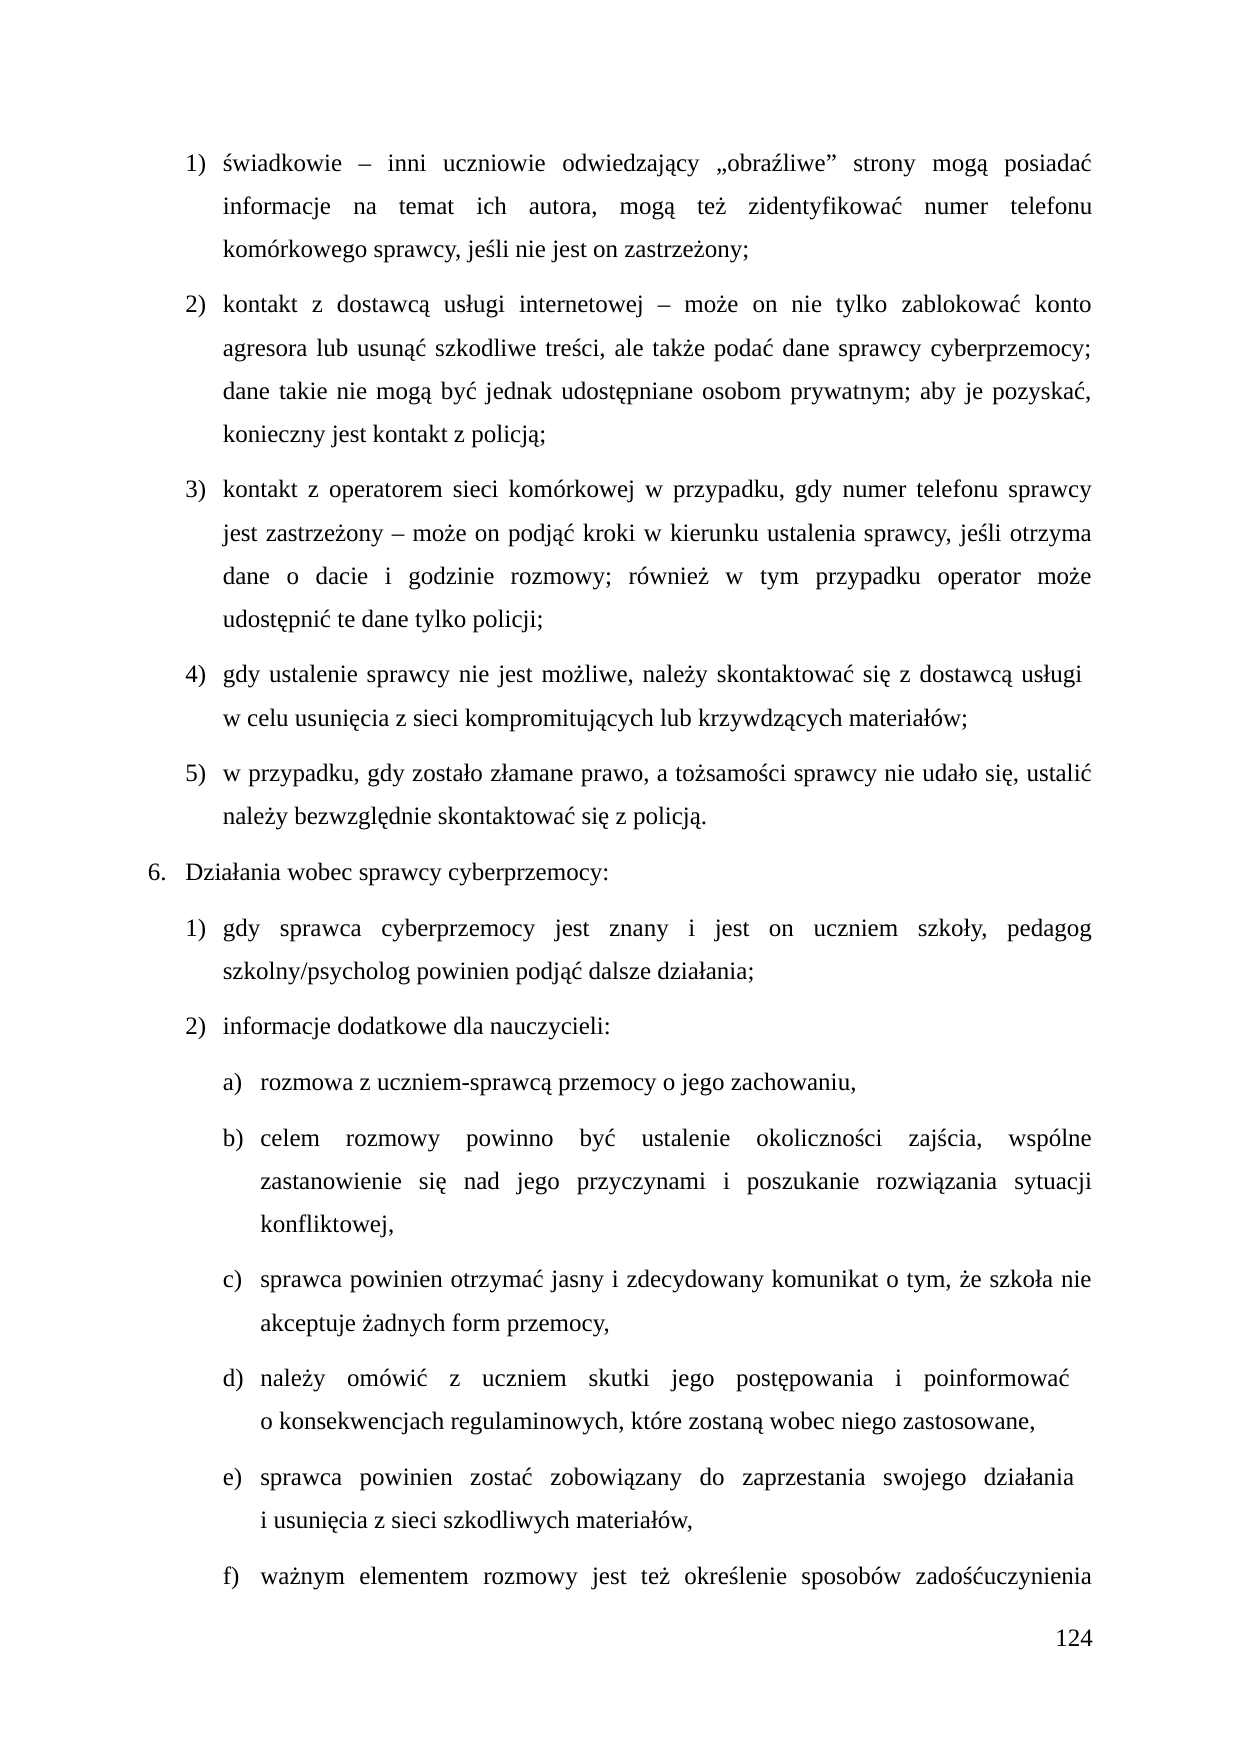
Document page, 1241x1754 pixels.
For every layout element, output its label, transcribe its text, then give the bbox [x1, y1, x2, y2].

list kontakt z dostawcą usługi internetowej – może on nie tylko zablokować konto agresora lub usunąć szkodliwe treści, ale także podać dane sprawcy cyberprzemocy; dane takie nie mogą być jednak udostępniane osobom prywatnym; aby je pozyskać, konieczny jest kontakt z policją; [185, 289, 1093, 448]
list należy omówić z uczniem skutki jego postępowania i poinformować o konsekwencjach regulaminowych, które zostaną wobec niego zastosowane, [223, 1363, 1093, 1435]
list celem rozmowy powinno być ustalenie okoliczności zajścia, wspólne zastanowienie się nad jego przyczynami i poszukanie rozwiązania sytuacji konfliktowej, [223, 1123, 1093, 1238]
list kontakt z operatorem sieci komórkowej w przypadku, gdy numer telefonu sprawcy jest zastrzeżony – może on podjąć kroki w kierunku ustalenia sprawcy, jeśli otrzyma dane o dacie i godzinie rozmowy; również w tym przypadku operator może udostępnić te dane tylko policji; [185, 474, 1093, 633]
list w przypadku, gdy zostało złamane prawo, a tożsamości sprawcy nie udało się, ustalić należy bezwzględnie skontaktować się z policją. [185, 758, 1093, 830]
list informacje dodatkowe dla nauczycieli: [185, 1011, 1093, 1040]
list gdy sprawca cyberprzemocy jest znany i jest on uczniem szkoły, pedagog szkolny/psycholog powinien podjąć dalsze działania; [185, 913, 1093, 984]
list rozmowa z uczniem-sprawcą przemocy o jego zachowaniu, [223, 1067, 1093, 1096]
list sprawca powinien otrzymać jasny i zdecydowany komunikat o tym, że szkoła nie akceptuje żadnych form przemocy, [223, 1264, 1093, 1336]
list świadkowie – inni uczniowie odwiedzający „obraźliwe” strony mogą posiadać informacje na temat ich autora, mogą też zidentyfikować numer telefonu komórkowego sprawcy, jeśli nie jest on zastrzeżony; [185, 148, 1093, 263]
list sprawca powinien zostać zobowiązany do zaprzestania swojego działania i usunięcia z sieci szkodliwych materiałów, [223, 1462, 1093, 1534]
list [223, 1561, 1093, 1589]
list gdy ustalenie sprawcy nie jest możliwe, należy skontaktować się z dostawcą usługi w celu usunięcia z sieci kompromitujących lub krzywdzących materiałów; [185, 659, 1093, 731]
list Działania wobec sprawcy cyberprzemocy: [148, 857, 1093, 886]
